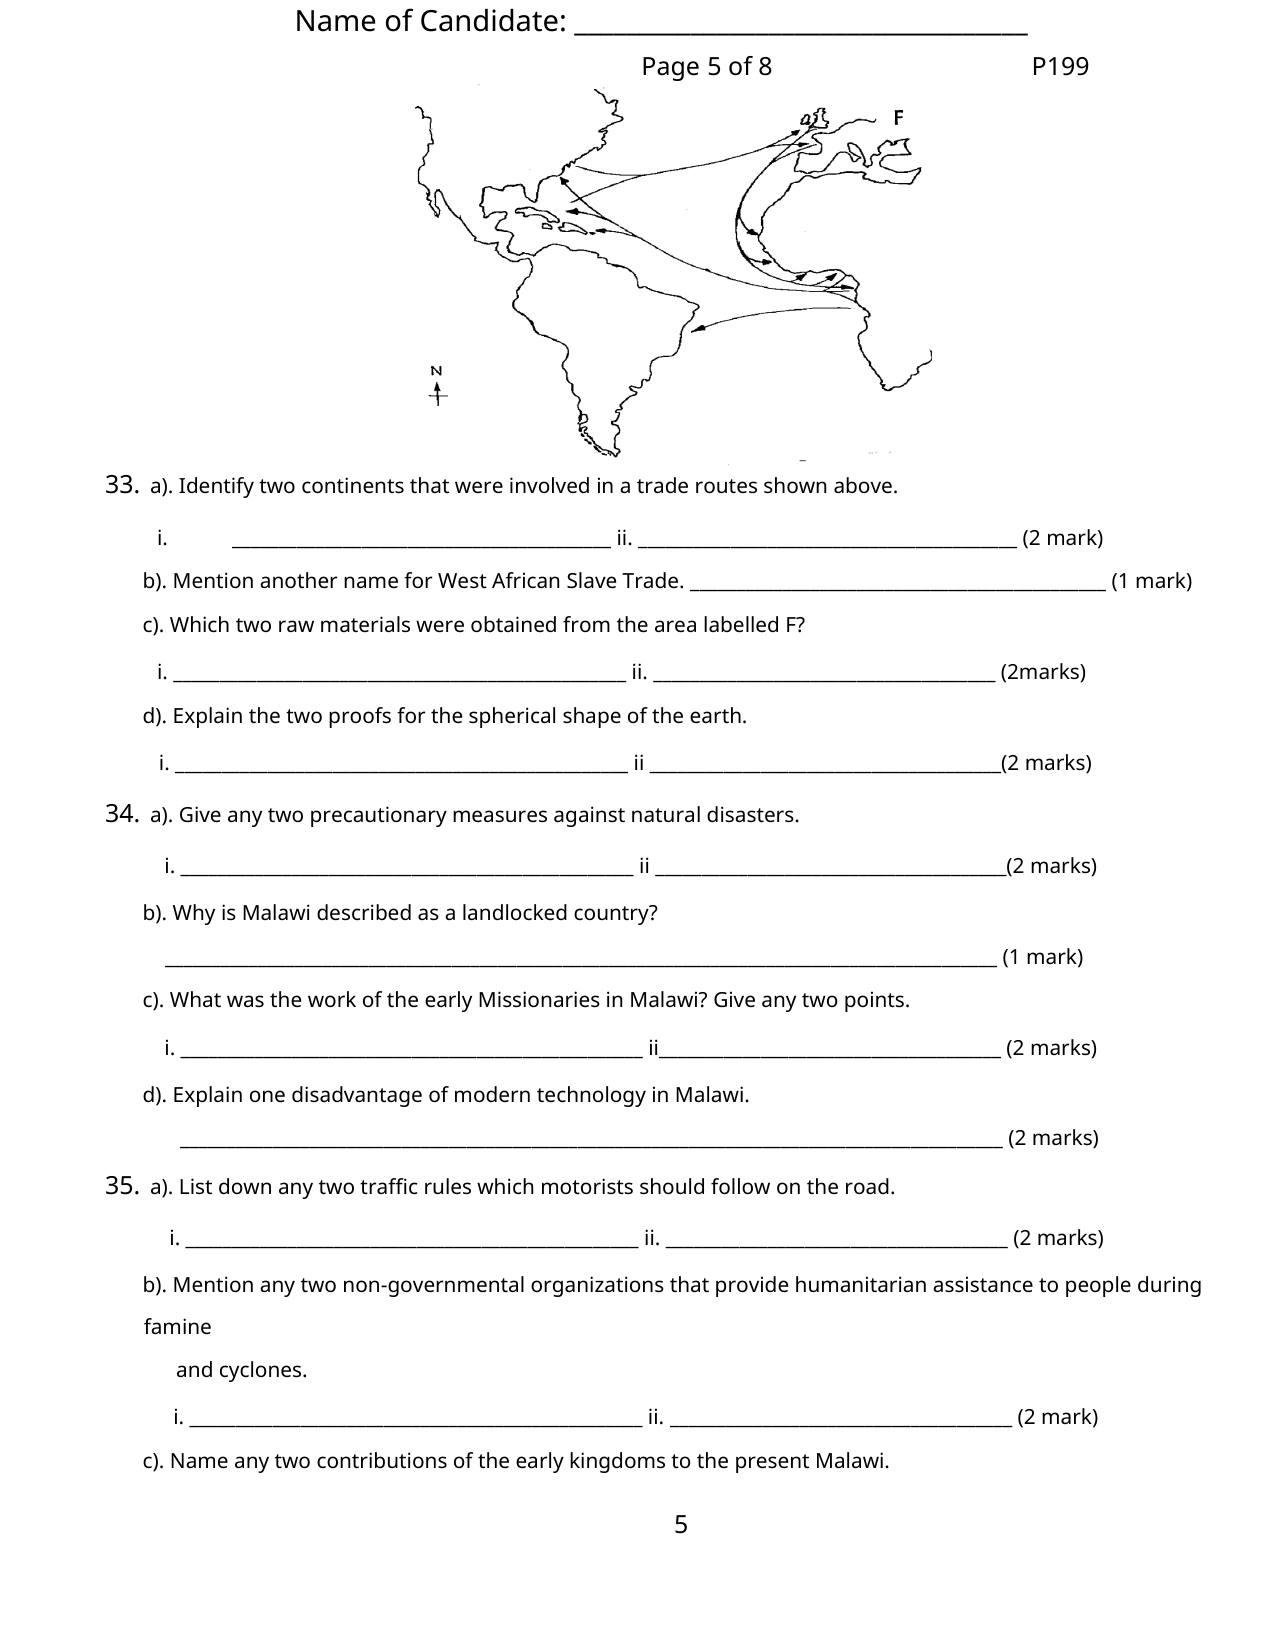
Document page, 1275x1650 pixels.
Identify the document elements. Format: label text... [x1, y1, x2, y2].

text b). Mention another name for West African Slave Trade. _____________________________________________ (1 mark) [142, 566, 1245, 595]
text i. __________________________________________________ ii_____________________________________ (2 marks) [116, 1033, 1246, 1061]
list _________________________________________ ii. _________________________________________ (2 mark) [157, 523, 1201, 551]
text c). Name any two contributions of the early kingdoms to the present Malawi. [142, 1446, 1245, 1474]
text i. _________________________________________________ ii ______________________________________(2 marks) [116, 748, 1238, 776]
picture [383, 84, 946, 465]
text c). What was the work of the early Missionaries in Malawi? Give any two points. [142, 986, 1245, 1014]
list a). Give any two precautionary measures against natural disasters. [105, 795, 1245, 829]
text i. _________________________________________________ ii ______________________________________(2 marks) [116, 851, 1238, 879]
text b). Mention any two non-governmental organizations that provide humanitarian assistance to people during famine and cyclones. [142, 1270, 1245, 1383]
text __________________________________________________________________________________________ (1 mark) [165, 942, 1245, 971]
text d). Explain the two proofs for the spherical shape of the earth. [142, 701, 1245, 729]
text b). Why is Malawi described as a landlocked country? [142, 898, 1245, 927]
text _________________________________________________________________________________________ (2 marks) [180, 1123, 1245, 1152]
text i. _________________________________________________ ii. _____________________________________ (2 mark) [157, 1402, 1247, 1431]
text d). Explain one disadvantage of modern technology in Malawi. [142, 1080, 1245, 1108]
text i. _________________________________________________ ii. _____________________________________ (2 marks) [116, 1223, 1245, 1251]
list a). List down any two traffic rules which motorists should follow on the road. [105, 1167, 1245, 1201]
text c). Which two raw materials were obtained from the area labelled F? [142, 610, 1217, 638]
list a). Identify two continents that were involved in a trade routes shown above. [105, 467, 1245, 501]
text i. _________________________________________________ ii. _____________________________________ (2marks) [157, 657, 1188, 686]
